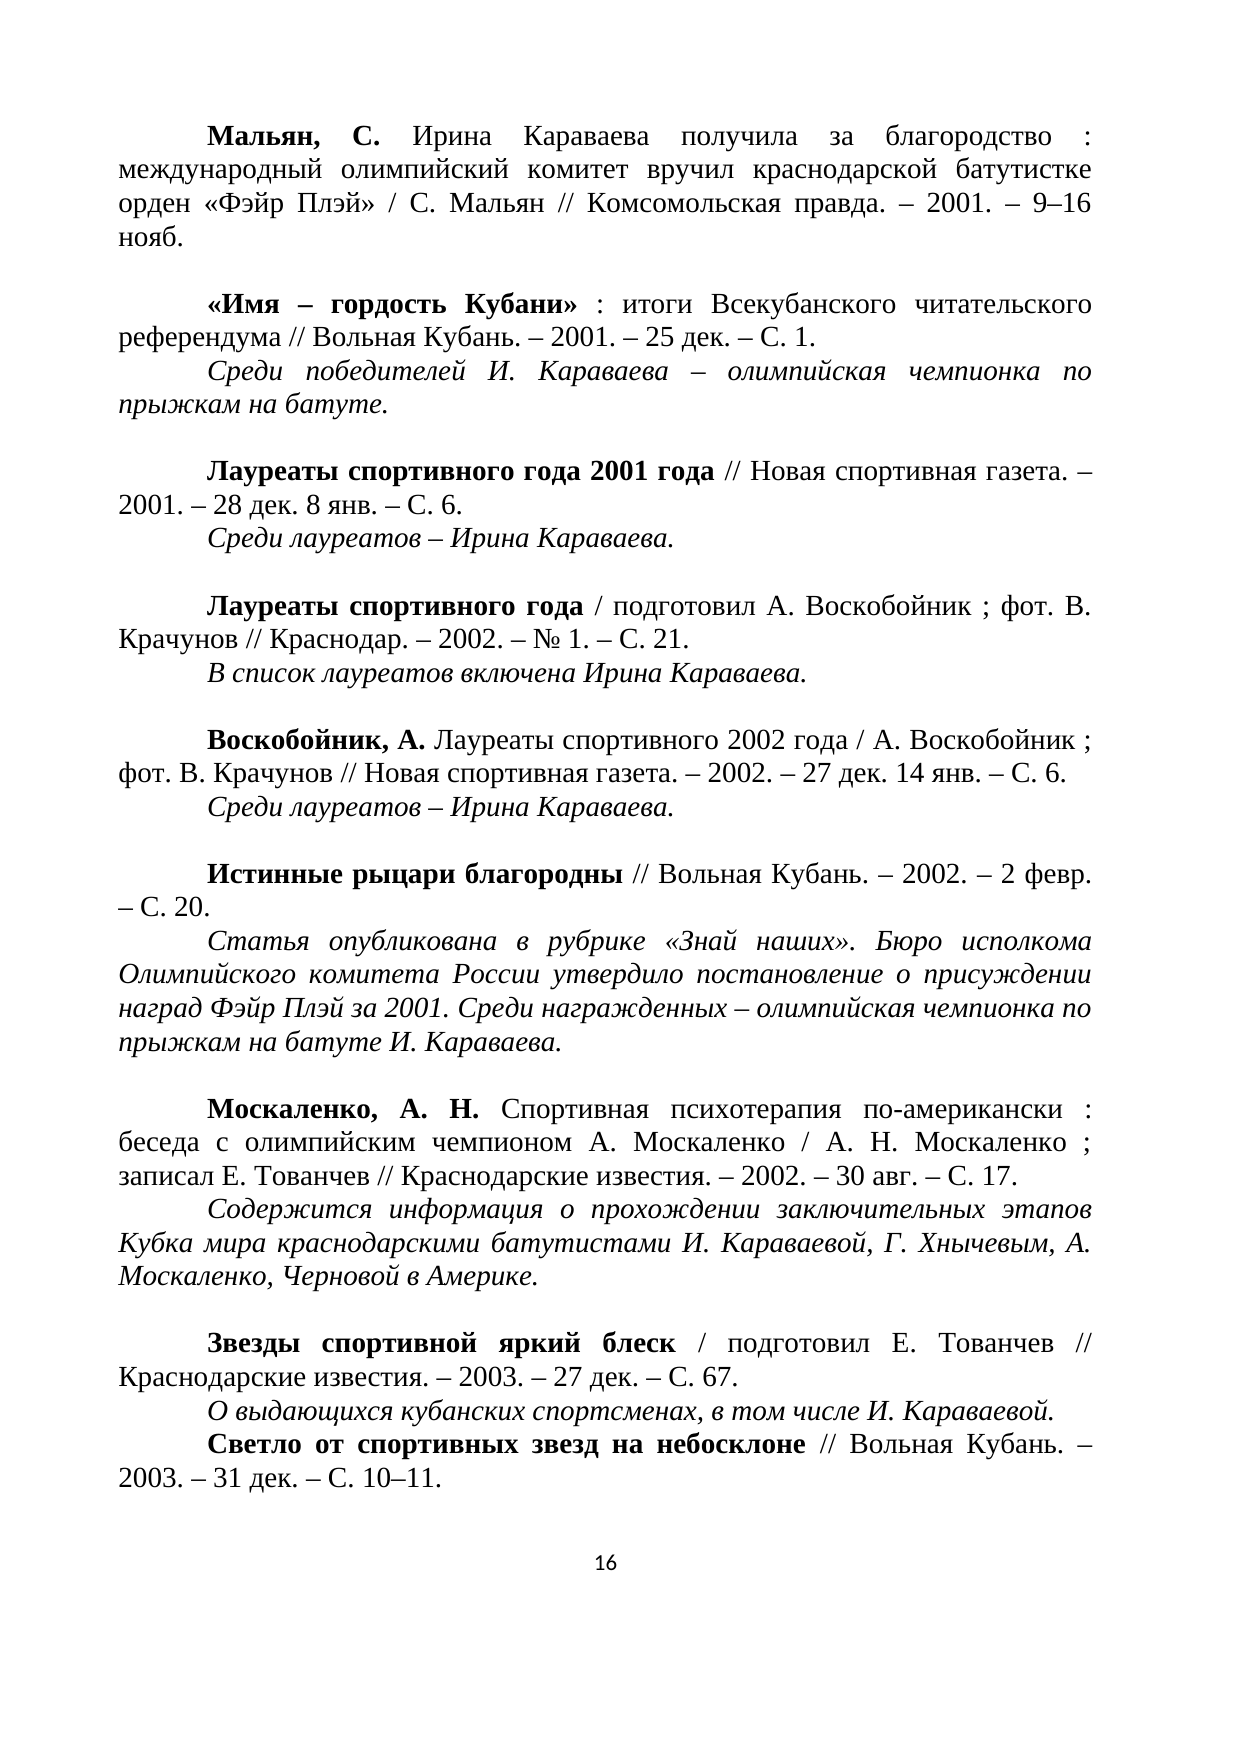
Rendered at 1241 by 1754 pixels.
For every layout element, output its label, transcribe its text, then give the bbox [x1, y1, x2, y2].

text Среди лауреатов – Ирина Караваева. [118, 521, 1092, 554]
text В список лауреатов включена Ирина Караваева. [118, 655, 1092, 688]
text О выдающихся кубанских спортсменах, в том числе И. Караваевой. [118, 1393, 1092, 1426]
text Лауреаты спортивного года 2001 года // Новая спортивная газета. – 2001. – 28 дек. 8 янв. – С. 6. [118, 453, 1092, 521]
text Среди победителей И. Караваева – олимпийская чемпионка по прыжкам на батуте. [118, 353, 1092, 420]
text Среди лауреатов – Ирина Караваева. [118, 789, 1092, 822]
text Воскобойник, А. Лауреаты спортивного 2002 года / А. Воскобойник ; фот. В. Крачунов // Новая спортивная газета. – 2002. – 27 дек. 14 янв. – С. 6. [118, 722, 1092, 789]
text Мальян, С. Ирина Караваева получила за благородство : международный олимпийский комитет вручил краснодарской батутистке орден «Фэйр Плэй» / С. Мальян // Комсомольская правда. – 2001. – 9–16 нояб. [118, 118, 1092, 252]
text Звезды спортивной яркий блеск / подготовил Е. Тованчев // Краснодарские известия. – 2003. – 27 дек. – С. 67. [118, 1326, 1092, 1393]
text Светло от спортивных звезд на небосклоне // Вольная Кубань. – 2003. – 31 дек. – С. 10–11. [118, 1426, 1092, 1493]
text Статья опубликована в рубрике «Знай наших». Бюро исполкома Олимпийского комитета России утвердило постановление о присуждении наград Фэйр Плэй за 2001. Среди награжденных – олимпийская чемпионка по прыжкам на батуте И. Караваева. [118, 923, 1092, 1057]
text Истинные рыцари благородны // Вольная Кубань. – 2002. – 2 февр. – С. 20. [118, 856, 1092, 923]
text Москаленко, А. Н. Спортивная психотерапия по-американски : беседа с олимпийским чемпионом А. Москаленко / А. Н. Москаленко ; записал Е. Тованчев // Краснодарские известия. – 2002. – 30 авг. – С. 17. [118, 1091, 1092, 1191]
text «Имя – гордость Кубани» : итоги Всекубанского читательского референдума // Вольная Кубань. – 2001. – 25 дек. – С. 1. [118, 286, 1092, 353]
text Лауреаты спортивного года / подготовил А. Воскобойник ; фот. В. Крачунов // Краснодар. – 2002. – № 1. – С. 21. [118, 588, 1092, 655]
text Содержится информация о прохождении заключительных этапов Кубка мира краснодарскими батутистами И. Караваевой, Г. Хнычевым, А. Москаленко, Черновой в Америке. [118, 1191, 1092, 1292]
